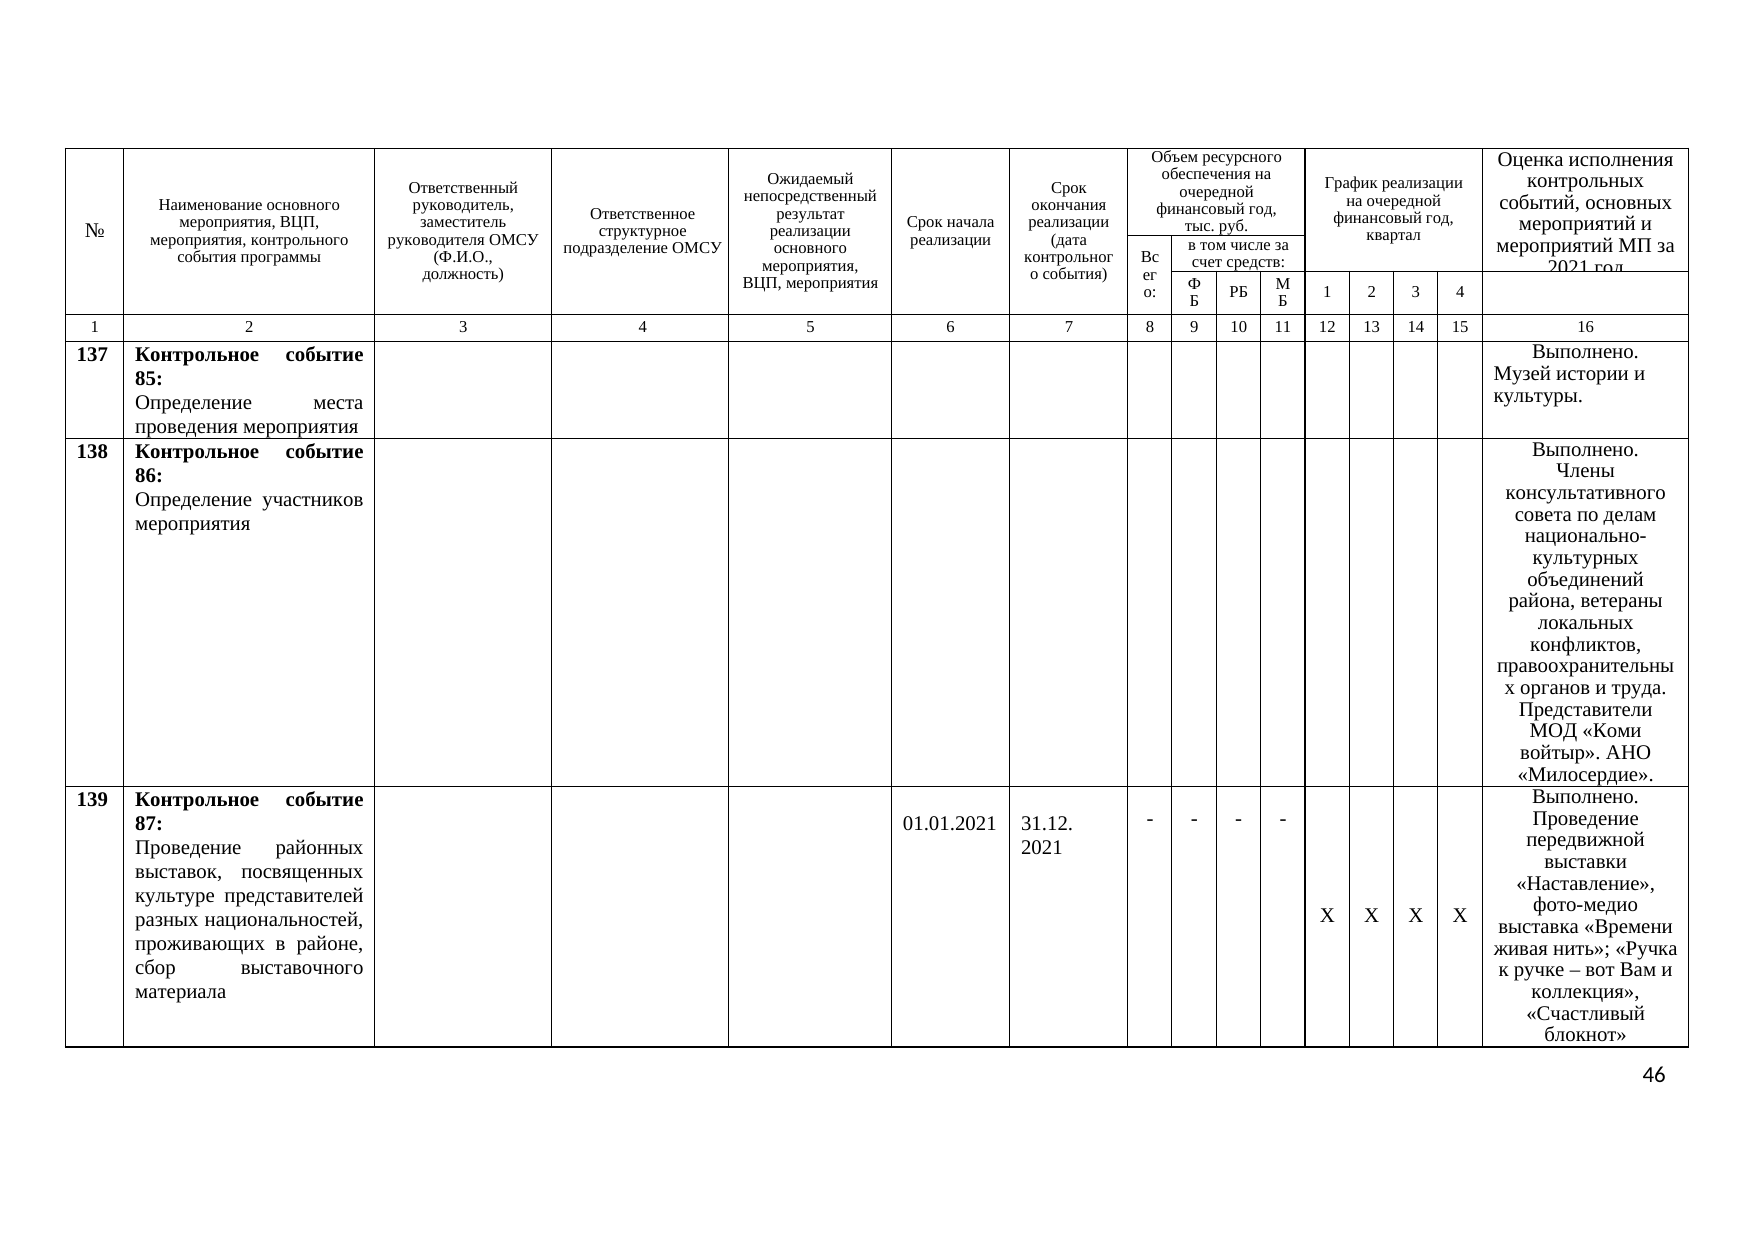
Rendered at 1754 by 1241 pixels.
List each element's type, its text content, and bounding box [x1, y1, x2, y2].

table_cell 1 [1306, 272, 1349, 314]
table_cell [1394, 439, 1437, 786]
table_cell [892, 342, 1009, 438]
table_cell 3 [375, 315, 551, 341]
table_header Оценка исполнения контрольных событий, основных мероприятий и мероприятий МП за 2021 год [1483, 149, 1688, 271]
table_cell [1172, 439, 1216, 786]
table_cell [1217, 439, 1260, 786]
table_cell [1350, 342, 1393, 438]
table_cell 13 [1350, 315, 1393, 341]
table_header Ответственное структурное подразделение ОМСУ [552, 149, 728, 314]
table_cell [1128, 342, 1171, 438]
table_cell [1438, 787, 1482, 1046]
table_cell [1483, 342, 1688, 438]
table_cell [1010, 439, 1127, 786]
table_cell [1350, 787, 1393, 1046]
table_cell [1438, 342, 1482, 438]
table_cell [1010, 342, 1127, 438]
table_header № [66, 149, 123, 314]
table_cell ФБ [1172, 272, 1216, 314]
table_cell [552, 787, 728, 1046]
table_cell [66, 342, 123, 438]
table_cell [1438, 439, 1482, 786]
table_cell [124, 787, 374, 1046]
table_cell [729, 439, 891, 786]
table_header Наименование основного мероприятия, ВЦП, мероприятия, контрольного события программы [124, 149, 374, 314]
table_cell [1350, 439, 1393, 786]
table_cell 16 [1483, 315, 1688, 341]
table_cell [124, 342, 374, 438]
table_cell РБ [1217, 272, 1260, 314]
table_cell 9 [1172, 315, 1216, 341]
table_cell 12 [1306, 315, 1349, 341]
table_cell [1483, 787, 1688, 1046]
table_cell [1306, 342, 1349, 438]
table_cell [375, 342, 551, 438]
table_cell 2 [124, 315, 374, 341]
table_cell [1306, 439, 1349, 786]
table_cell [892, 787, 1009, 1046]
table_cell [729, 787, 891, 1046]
table_cell 10 [1217, 315, 1260, 341]
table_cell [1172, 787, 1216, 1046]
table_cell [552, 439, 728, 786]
table_cell МБ [1261, 272, 1304, 314]
table_cell 8 [1128, 315, 1171, 341]
table_cell 4 [1438, 272, 1482, 314]
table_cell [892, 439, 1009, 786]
table_cell 11 [1261, 315, 1304, 341]
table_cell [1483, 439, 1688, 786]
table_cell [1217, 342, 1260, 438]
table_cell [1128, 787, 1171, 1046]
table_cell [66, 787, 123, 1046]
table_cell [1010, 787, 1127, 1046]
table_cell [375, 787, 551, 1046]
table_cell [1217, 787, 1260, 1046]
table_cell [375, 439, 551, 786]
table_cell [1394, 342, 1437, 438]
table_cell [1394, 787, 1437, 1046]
table_cell Всего: [1128, 236, 1171, 314]
table_header Срок начала реализации [892, 149, 1009, 314]
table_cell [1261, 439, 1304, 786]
table_cell 1 [66, 315, 123, 341]
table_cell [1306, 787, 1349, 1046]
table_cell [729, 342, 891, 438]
table_header Ожидаемый непосредственный результат реализации основного мероприятия, ВЦП, мероприятия [729, 149, 891, 314]
table_header Срок окончания реализации (дата контрольного события) [1010, 149, 1127, 314]
table_cell 15 [1438, 315, 1482, 341]
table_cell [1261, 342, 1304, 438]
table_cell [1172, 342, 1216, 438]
table_header Ответственный руководитель, заместитель руководителя ОМСУ (Ф.И.О., должность) [375, 149, 551, 314]
table_cell 14 [1394, 315, 1437, 341]
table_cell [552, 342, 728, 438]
table_cell 2 [1350, 272, 1393, 314]
table_cell 5 [729, 315, 891, 341]
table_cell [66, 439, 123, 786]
table_cell 7 [1010, 315, 1127, 341]
table_cell 6 [892, 315, 1009, 341]
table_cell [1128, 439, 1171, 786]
table_header График реализации на очередной финансовый год, квартал [1306, 149, 1482, 271]
table_cell 3 [1394, 272, 1437, 314]
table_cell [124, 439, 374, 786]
table_header Объем ресурсного обеспечения на очередной финансовый год, тыс. руб. [1128, 149, 1304, 235]
table_cell [1483, 272, 1688, 314]
table_cell 4 [552, 315, 728, 341]
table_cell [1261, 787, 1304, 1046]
table_cell в том числе за счет средств: [1172, 236, 1304, 271]
